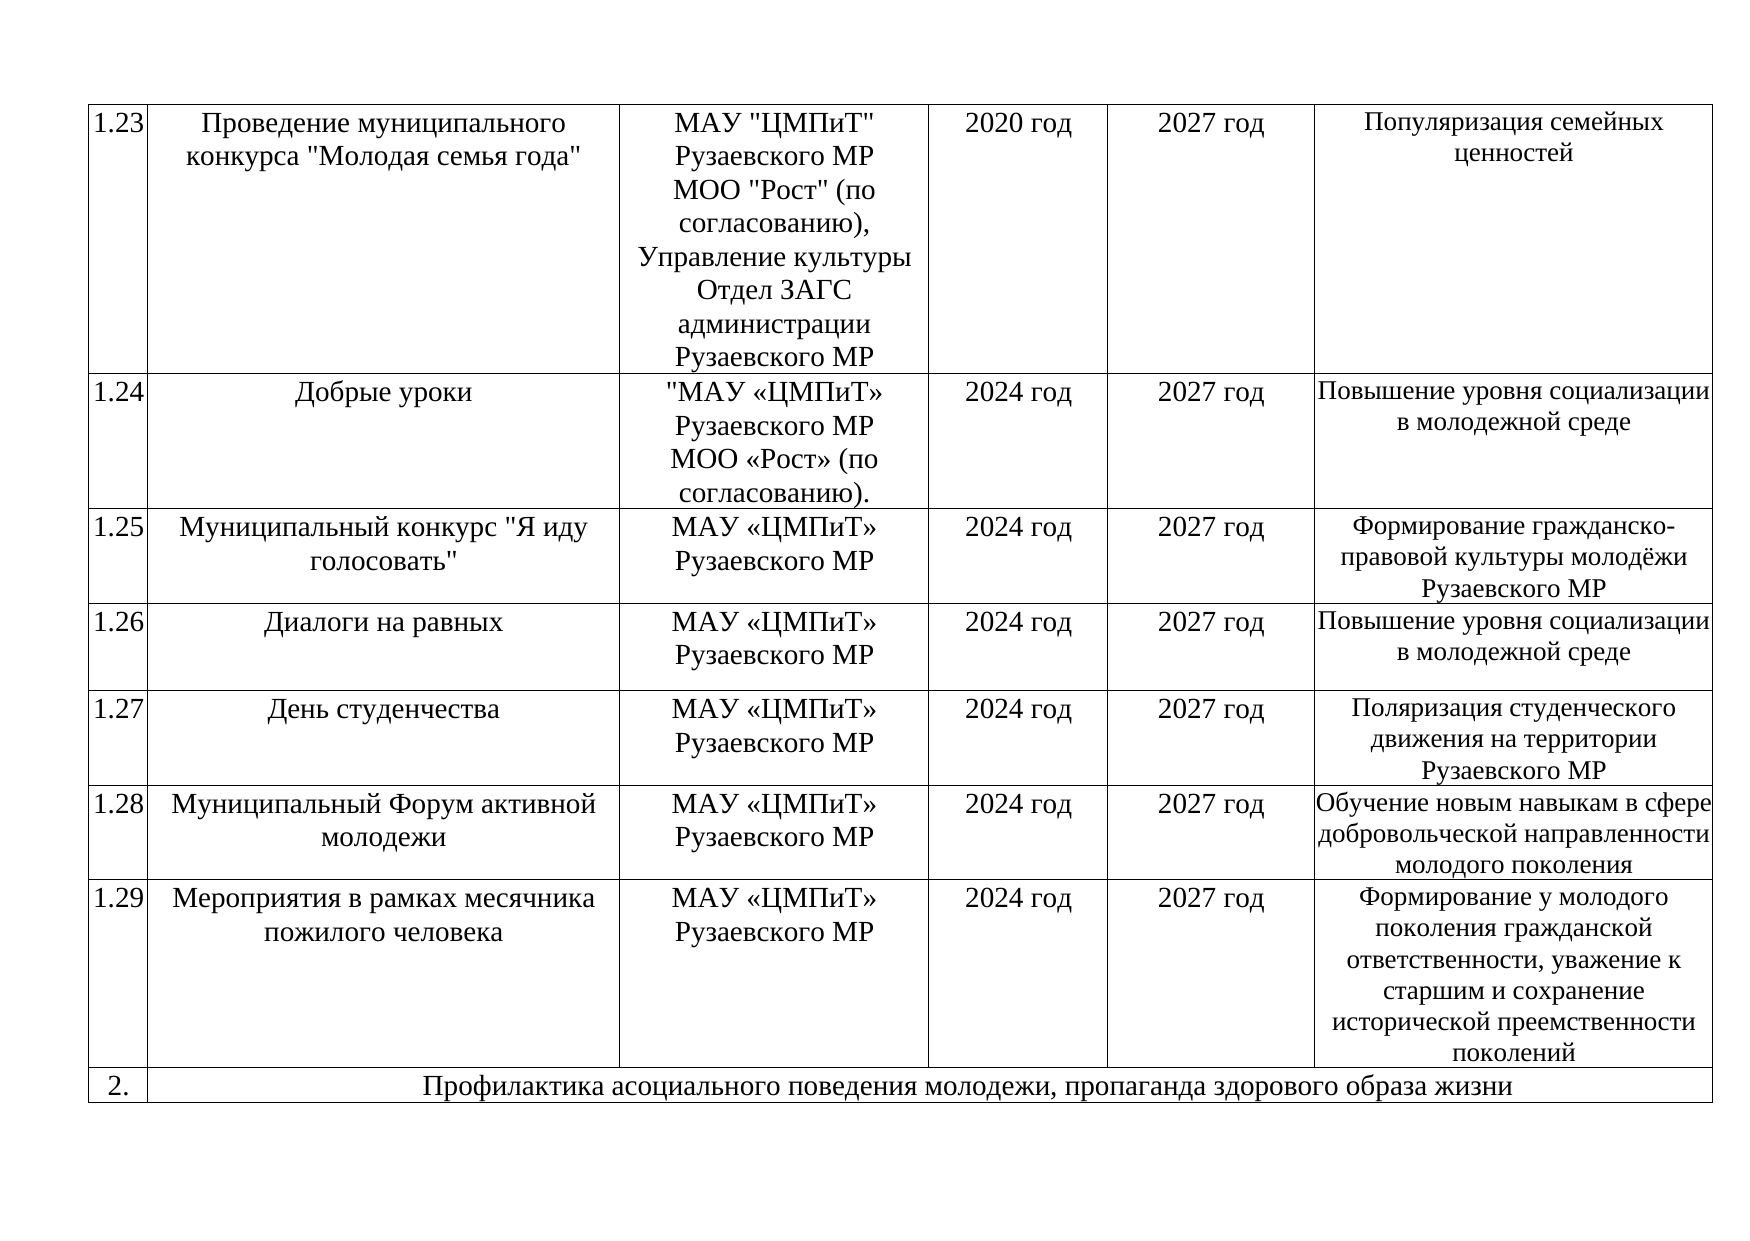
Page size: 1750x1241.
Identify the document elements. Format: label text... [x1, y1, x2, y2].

table_cell 1.23 [89, 105, 147, 373]
table_cell 2027 год [1108, 105, 1314, 373]
table_cell 2027 год [1108, 374, 1314, 508]
table_cell Обучение новым навыкам в сфере добровольческой направленности молодого поколения [1315, 786, 1712, 879]
table_cell Добрые уроки [148, 374, 619, 508]
table_cell МАУ "ЦМПиТ" Рузаевского МР МОО "Рост" (по согласованию), Управление культуры Отдел ЗАГС администрации Рузаевского МР [620, 105, 928, 373]
table_cell 2024 год [929, 509, 1107, 603]
table_cell 2027 год [1108, 691, 1314, 785]
table_cell 2024 год [929, 786, 1107, 879]
table_cell День студенчества [148, 691, 619, 785]
table_cell 2027 год [1108, 786, 1314, 879]
table_cell МАУ «ЦМПиТ» Рузаевского МР [620, 786, 928, 879]
table_cell 2020 год [929, 105, 1107, 373]
table_cell 2024 год [929, 374, 1107, 508]
table_cell 2024 год [929, 604, 1107, 690]
table_cell 1.25 [89, 509, 147, 603]
table_cell Формирование гражданско-правовой культуры молодёжи Рузаевского МР [1315, 509, 1712, 603]
table_cell 2. [89, 1068, 147, 1102]
table_cell 2027 год [1108, 604, 1314, 690]
table_cell 1.27 [89, 691, 147, 785]
table_cell 2024 год [929, 691, 1107, 785]
table_cell Профилактика асоциального поведения молодежи, пропаганда здорового образа жизни [148, 1068, 1712, 1102]
table_cell 2027 год [1108, 509, 1314, 603]
table_cell Популяризация семейных ценностей [1315, 105, 1712, 373]
table_cell МАУ «ЦМПиТ» Рузаевского МР [620, 509, 928, 603]
table_cell Повышение уровня социализации в молодежной среде [1315, 374, 1712, 508]
table_cell "МАУ «ЦМПиТ» Рузаевского МР МОО «Рост» (по согласованию). [620, 374, 928, 508]
table_cell МАУ «ЦМПиТ» Рузаевского МР [620, 604, 928, 690]
table_cell МАУ «ЦМПиТ» Рузаевского МР [620, 880, 928, 1067]
table_cell 2024 год [929, 880, 1107, 1067]
table_cell 1.28 [89, 786, 147, 879]
table_cell Мероприятия в рамках месячника пожилого человека [148, 880, 619, 1067]
table_cell Формирование у молодого поколения гражданской ответственности, уважение к старшим и сохранение исторической преемственности поколений [1315, 880, 1712, 1067]
table_cell 1.29 [89, 880, 147, 1067]
table_cell 1.26 [89, 604, 147, 690]
table_cell 1.24 [89, 374, 147, 508]
table_cell Диалоги на равных [148, 604, 619, 690]
table_cell 2027 год [1108, 880, 1314, 1067]
table_cell МАУ «ЦМПиТ» Рузаевского МР [620, 691, 928, 785]
table_cell Проведение муниципального конкурса "Молодая семья года" [148, 105, 619, 373]
table_cell Повышение уровня социализации в молодежной среде [1315, 604, 1712, 690]
table_cell Муниципальный Форум активной молодежи [148, 786, 619, 879]
table_cell Муниципальный конкурс "Я иду голосовать" [148, 509, 619, 603]
table_cell Поляризация студенческого движения на территории Рузаевского МР [1315, 691, 1712, 785]
